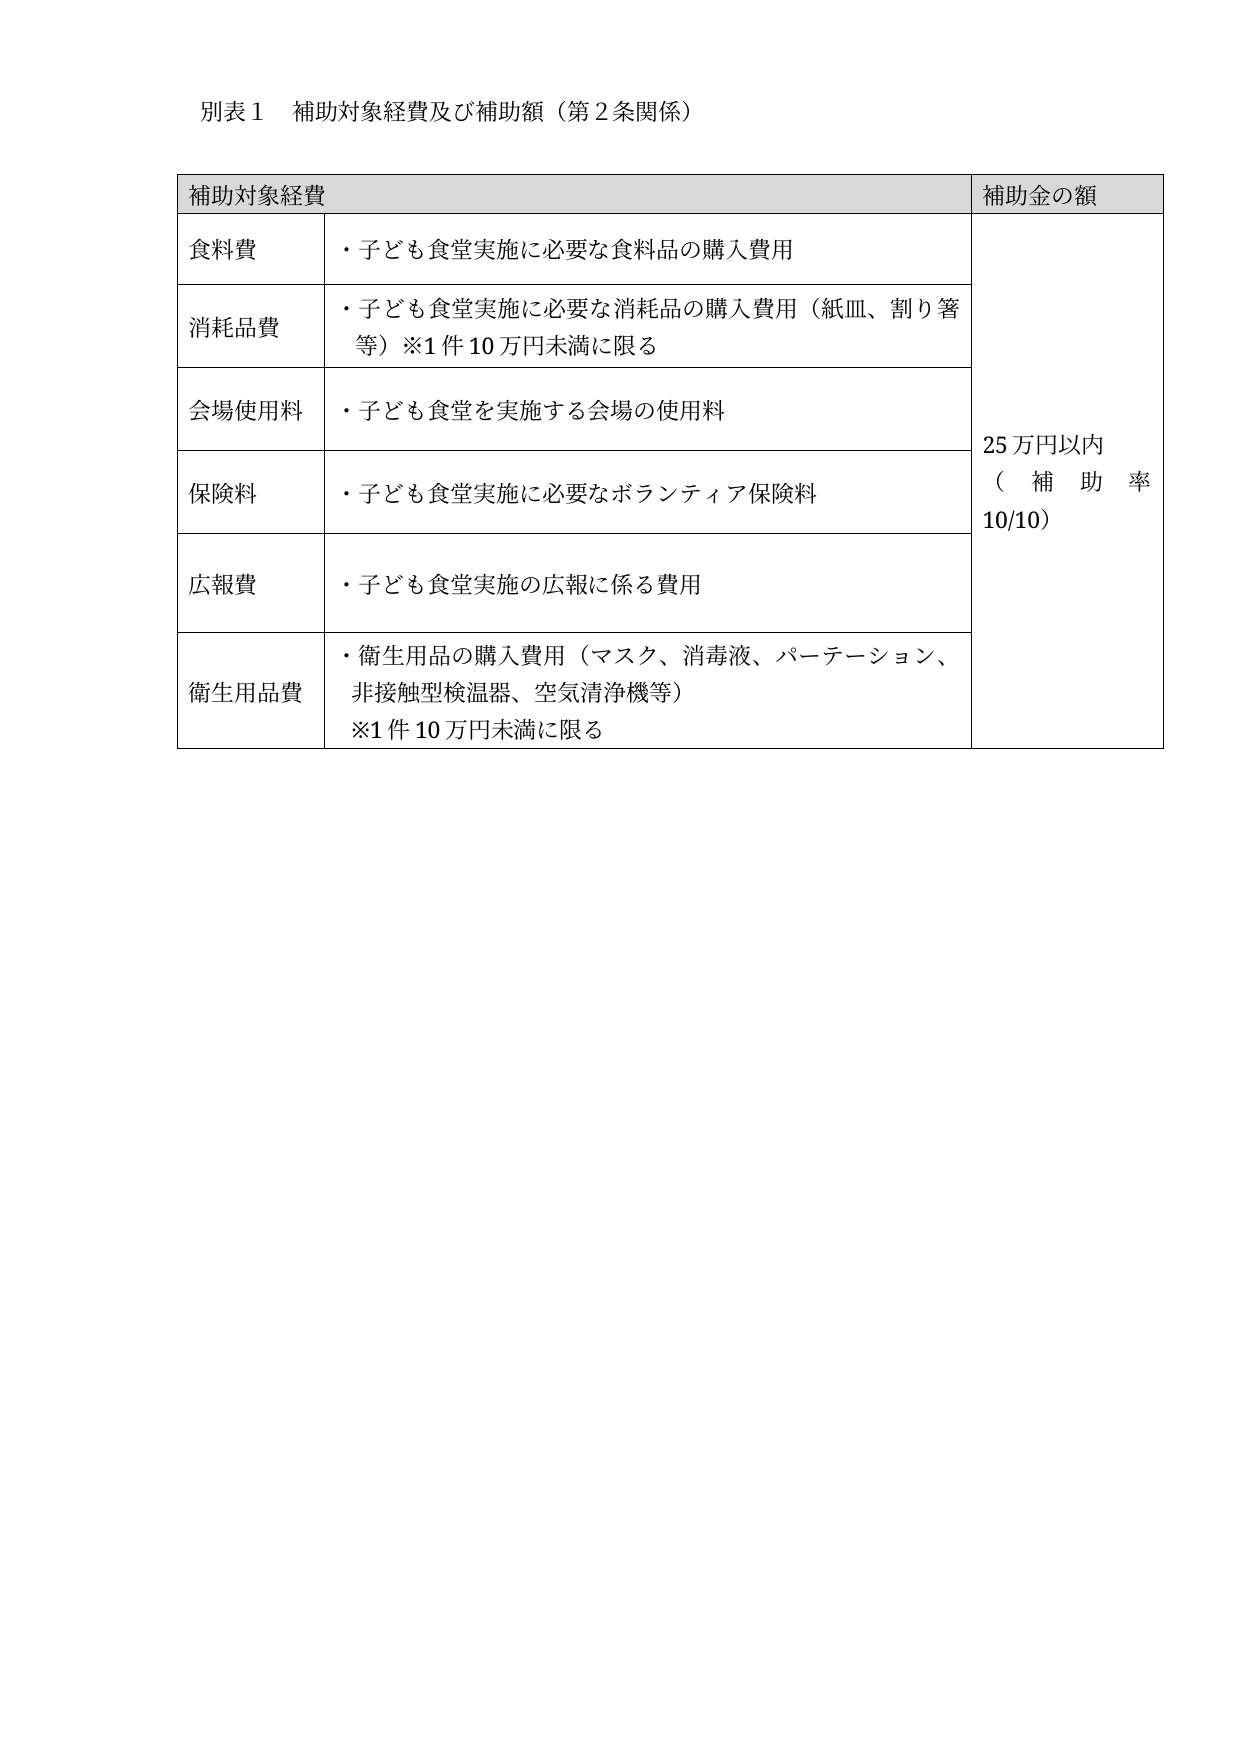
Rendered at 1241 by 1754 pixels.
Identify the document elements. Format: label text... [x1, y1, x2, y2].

table_cell 保険料 [178, 451, 324, 532]
table_cell ・衛生用品の購入費用（マスク、消毒液、パーテーション、非接触型検温器、空気清浄機等） ※1件10万円未満に限る [325, 633, 971, 748]
table_cell 衛生用品費 [178, 633, 324, 748]
table_cell 食料費 [178, 214, 324, 284]
table_cell 消耗品費 [178, 285, 324, 367]
table_cell ・子ども食堂実施に必要な消耗品の購入費用（紙皿、割り箸等）※1件10万円未満に限る [325, 285, 971, 367]
table_cell ・子ども食堂実施に必要な食料品の購入費用 [325, 214, 971, 284]
table_cell 広報費 [178, 534, 324, 632]
table_cell ・子ども食堂を実施する会場の使用料 [325, 368, 971, 450]
table_cell ・子ども食堂実施に必要なボランティア保険料 [325, 451, 971, 532]
table_cell ・子ども食堂実施の広報に係る費用 [325, 534, 971, 632]
text 別表１ 補助対象経費及び補助額（第２条関係） [177, 92, 1063, 129]
table_header 補助金の額 [972, 175, 1163, 213]
table_cell 会場使用料 [178, 368, 324, 450]
table_cell 25万円以内 （補助率10/10） [972, 214, 1163, 748]
table_header 補助対象経費 [178, 175, 971, 213]
